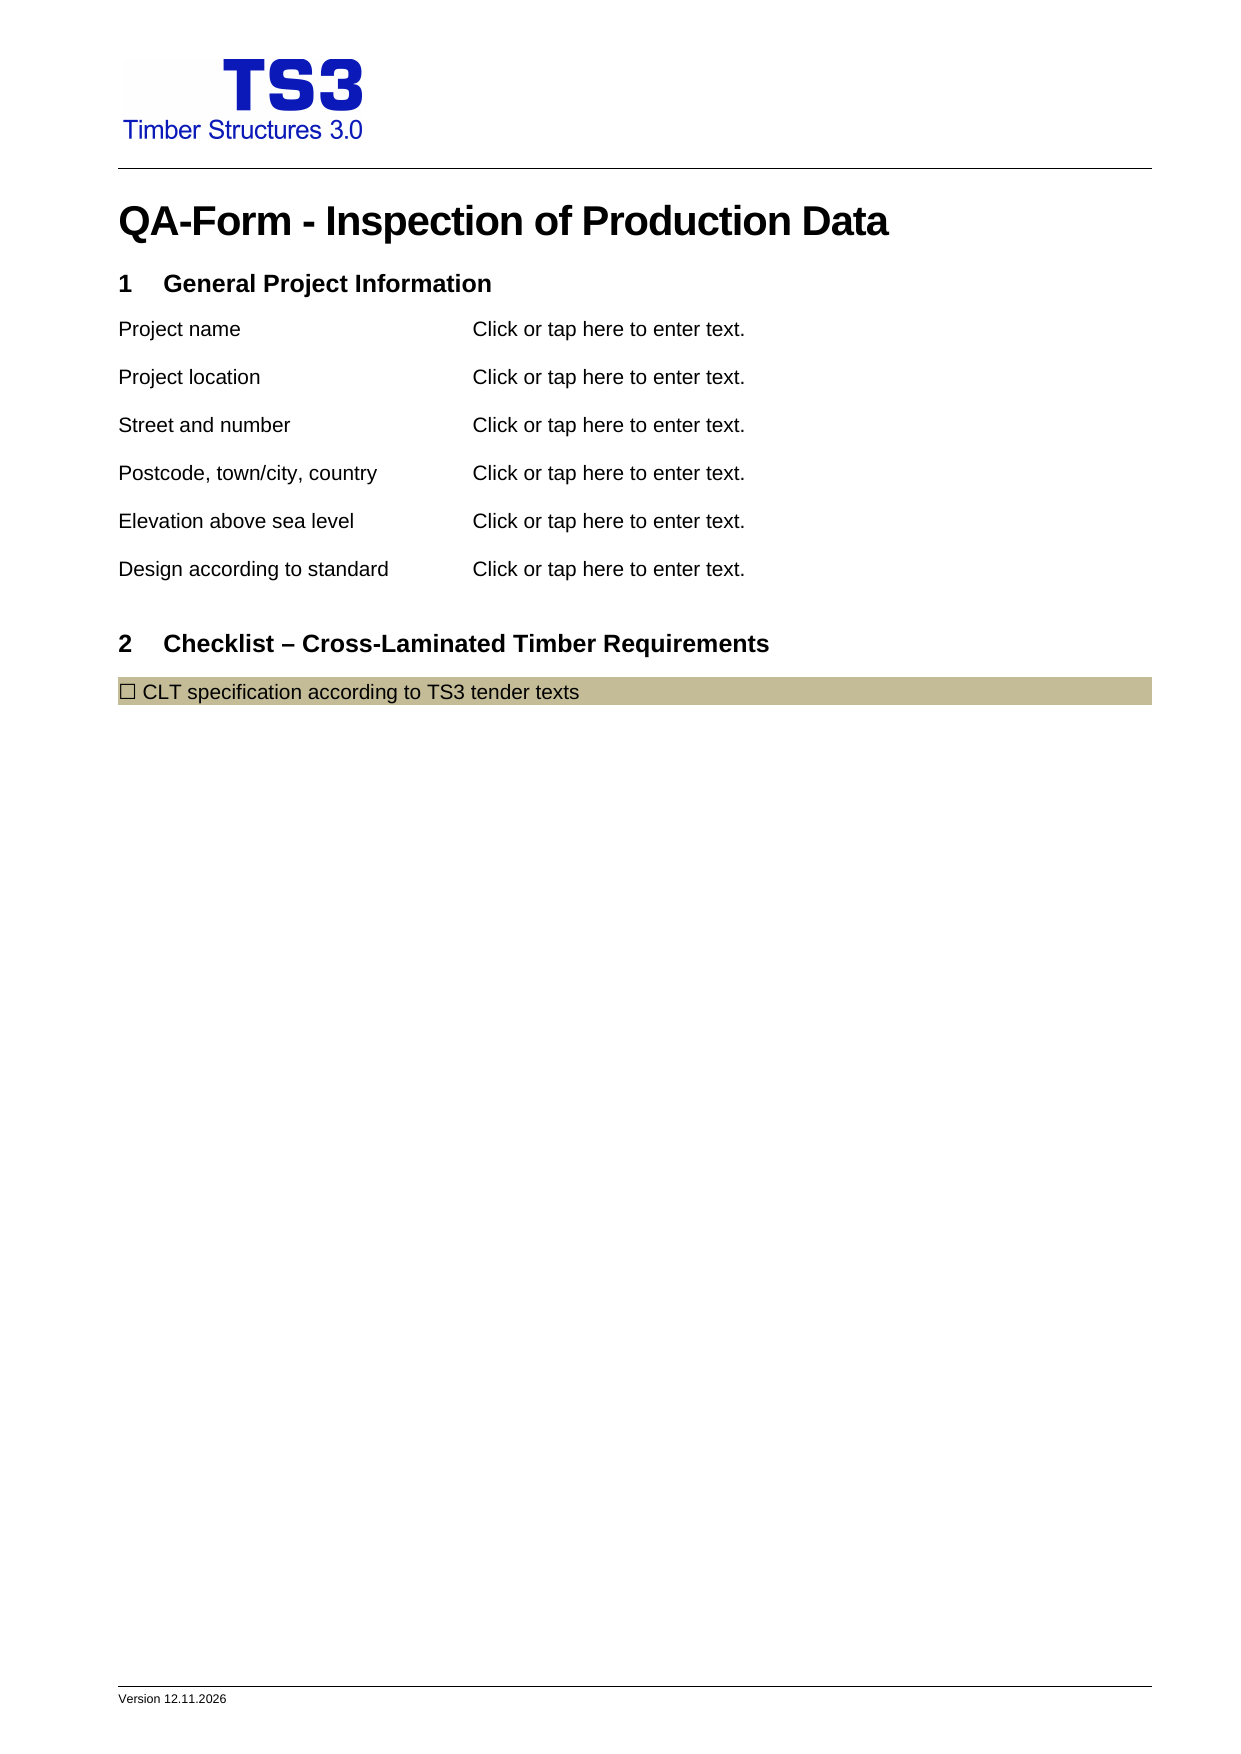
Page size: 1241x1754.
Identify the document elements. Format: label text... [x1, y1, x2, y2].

subtitle General Project Information [118, 269, 1152, 298]
title QA-Form - Inspection of Production Data [118, 196, 1152, 244]
text Street and number [118, 413, 1152, 437]
subtitle Checklist – Cross-Laminated Timber Requirements [118, 629, 1152, 658]
text CLT specification according to TS3 tender texts [118, 677, 1152, 705]
text Postcode, town/city, country [118, 461, 1152, 484]
text Elevation above sea level [118, 508, 1152, 532]
picture [123, 59, 362, 139]
text Design according to standard [118, 556, 1152, 580]
text Project name [118, 317, 1152, 341]
text Project location [118, 365, 1152, 389]
